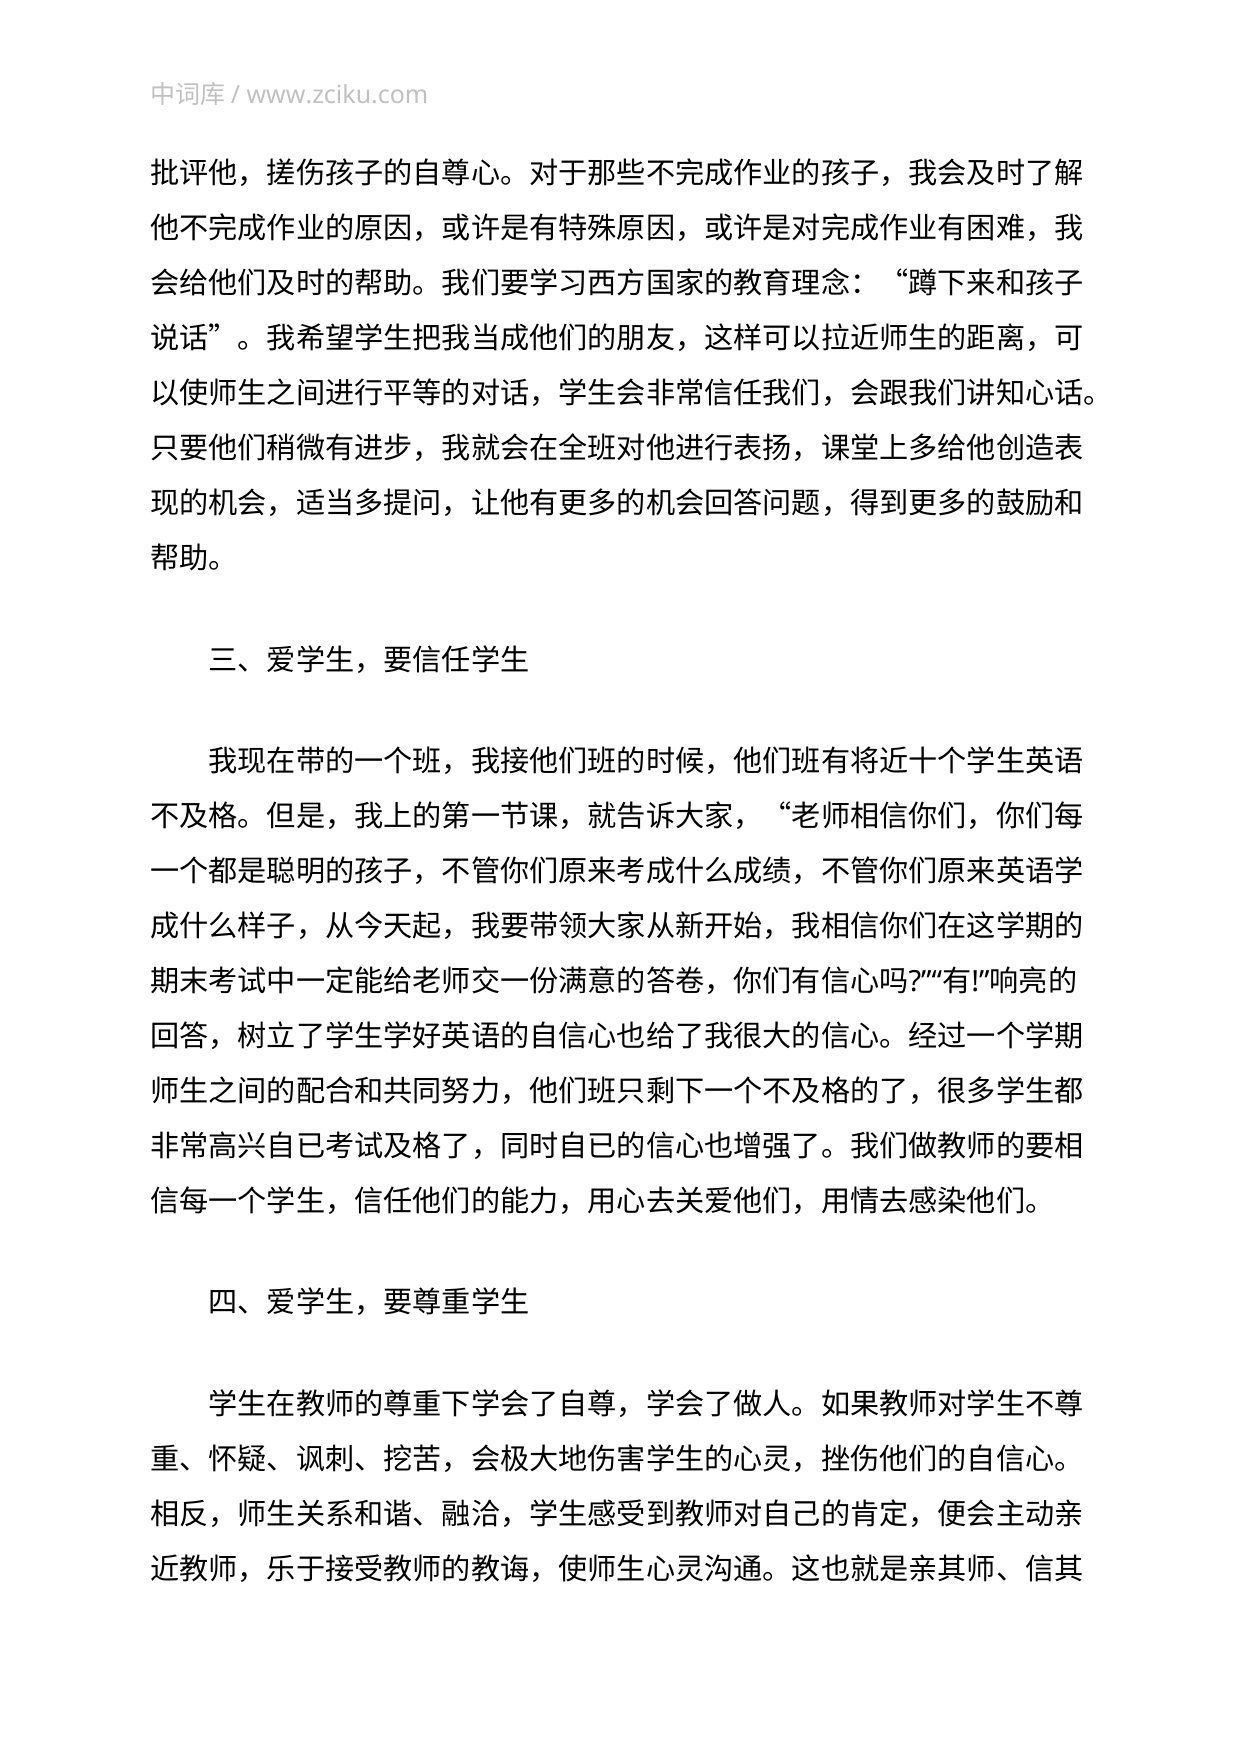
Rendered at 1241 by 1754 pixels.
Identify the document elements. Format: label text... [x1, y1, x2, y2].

text 我现在带的一个班，我接他们班的时候，他们班有将近十个学生英语不及格。但是，我上的第一节课，就告诉大家，“老师相信你们，你们每一个都是聪明的孩子，不管你们原来考成什么成绩，不管你们原来英语学成什么样子，从今天起，我要带领大家从新开始，我相信你们在这学期的期末考试中一定能给老师交一份满意的答卷，你们有信心吗?”“有!”响亮的回答，树立了学生学好英语的自信心也给了我很大的信心。经过一个学期师生之间的配合和共同努力，他们班只剩下一个不及格的了，很多学生都非常高兴自已考试及格了，同时自已的信心也增强了。我们做教师的要相信每一个学生，信任他们的能力，用心去关爱他们，用情去感染他们。 [150, 738, 1090, 1219]
text 三、爱学生，要信任学生 [150, 636, 1090, 678]
text 四、爱学生，要尊重学生 [150, 1279, 1090, 1321]
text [150, 150, 1090, 577]
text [150, 1381, 1090, 1588]
